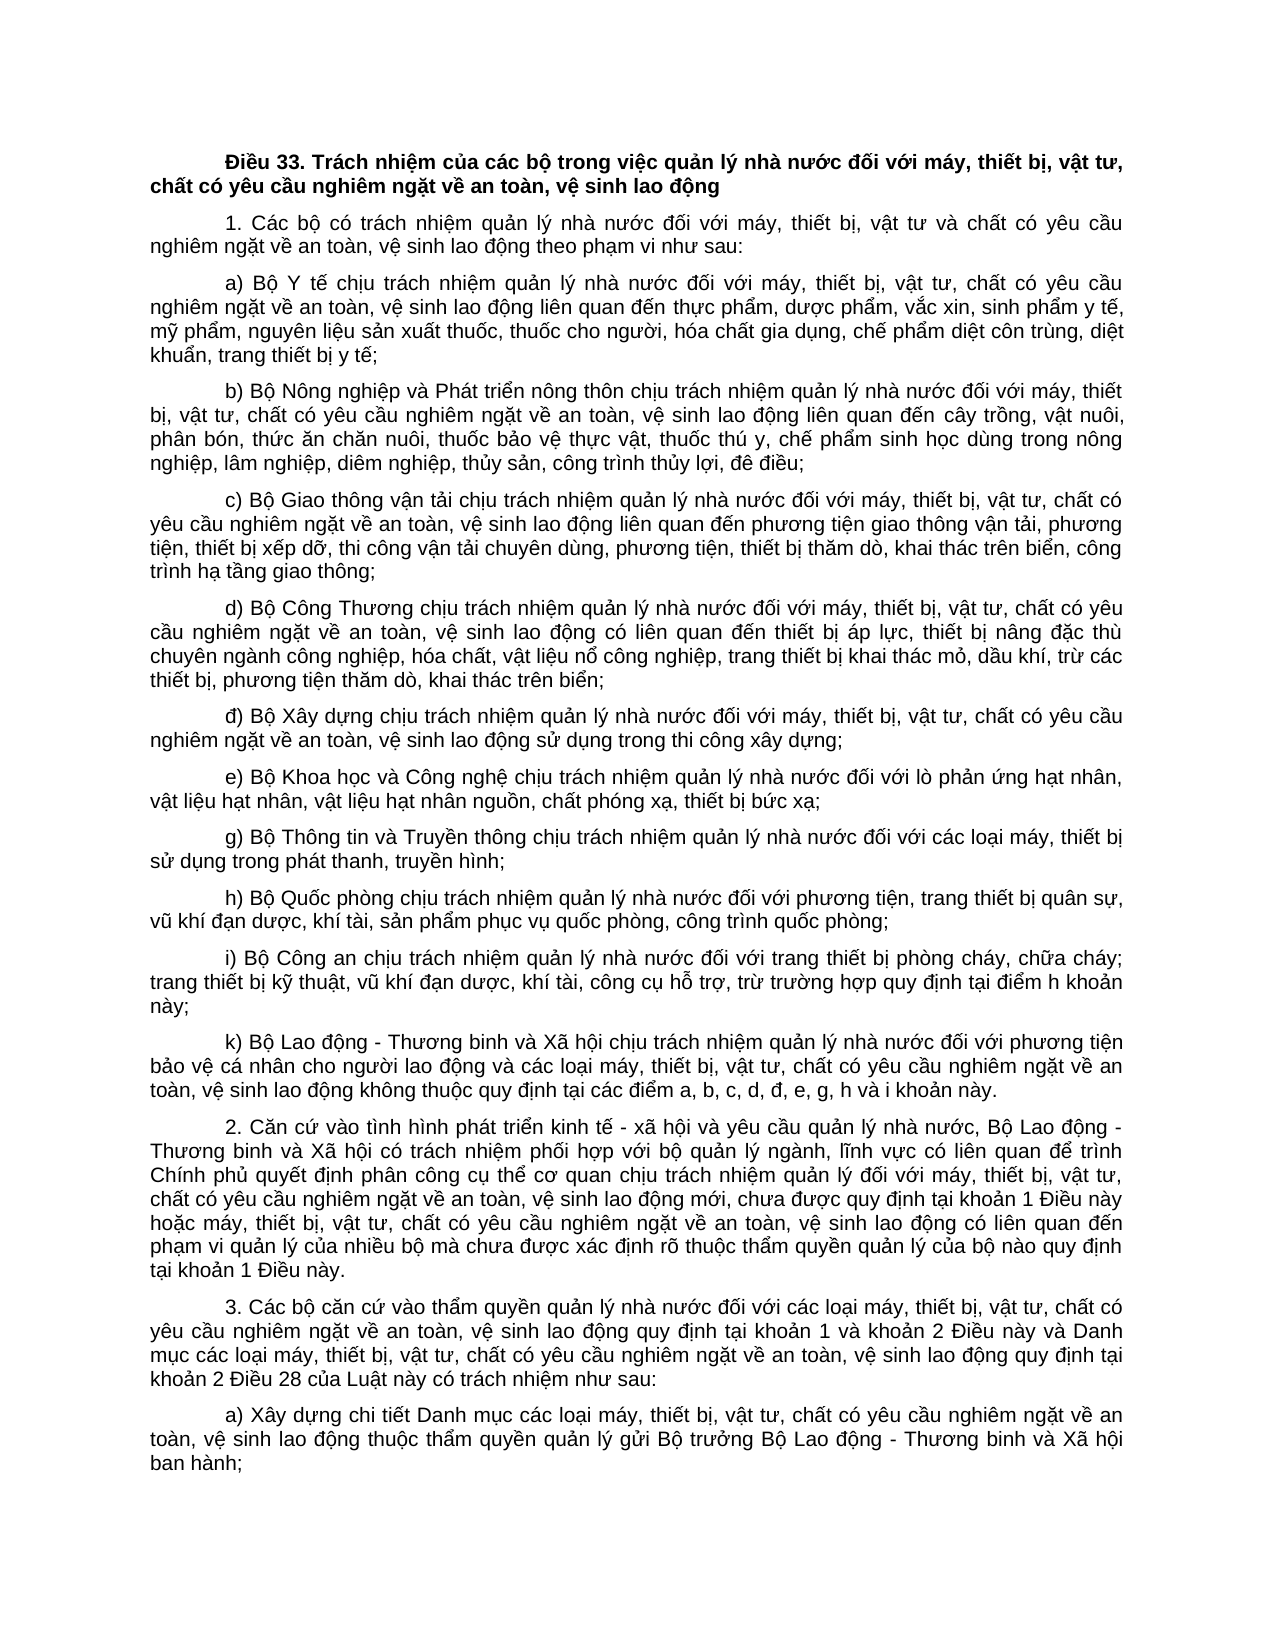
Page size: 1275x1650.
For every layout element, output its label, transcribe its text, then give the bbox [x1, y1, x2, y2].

text i) Bộ Công an chịu trách nhiệm quản lý nhà nước đối với trang thiết bị phòng cháy, chữa cháy; trang thiết bị kỹ thuật, vũ khí đạn dược, khí tài, công cụ hỗ trợ, trừ trường hợp quy định tại điểm h khoản này; [150, 946, 1125, 1018]
text e) Bộ Khoa học và Công nghệ chịu trách nhiệm quản lý nhà nước đối với lò phản ứng hạt nhân, vật liệu hạt nhân, vật liệu hạt nhân nguồn, chất phóng xạ, thiết bị bức xạ; [150, 764, 1125, 812]
text k) Bộ Lao động - Thương binh và Xã hội chịu trách nhiệm quản lý nhà nước đối với phương tiện bảo vệ cá nhân cho người lao động và các loại máy, thiết bị, vật tư, chất có yêu cầu nghiêm ngặt về an toàn, vệ sinh lao động không thuộc quy định tại các điểm a, b, c, d, đ, e, g, h và i khoản này. [150, 1030, 1125, 1102]
text 3. Các bộ căn cứ vào thẩm quyền quản lý nhà nước đối với các loại máy, thiết bị, vật tư, chất có yêu cầu nghiêm ngặt về an toàn, vệ sinh lao động quy định tại khoản 1 và khoản 2 Điều này và Danh mục các loại máy, thiết bị, vật tư, chất có yêu cầu nghiêm ngặt về an toàn, vệ sinh lao động quy định tại khoản 2 Điều 28 của Luật này có trách nhiệm như sau: [150, 1295, 1125, 1391]
text c) Bộ Giao thông vận tải chịu trách nhiệm quản lý nhà nước đối với máy, thiết bị, vật tư, chất có yêu cầu nghiêm ngặt về an toàn, vệ sinh lao động liên quan đến phương tiện giao thông vận tải, phương tiện, thiết bị xếp dỡ, thi công vận tải chuyên dùng, phương tiện, thiết bị thăm dò, khai thác trên biển, công trình hạ tầng giao thông; [150, 487, 1125, 583]
text a) Bộ Y tế chịu trách nhiệm quản lý nhà nước đối với máy, thiết bị, vật tư, chất có yêu cầu nghiêm ngặt về an toàn, vệ sinh lao động liên quan đến thực phẩm, dược phẩm, vắc xin, sinh phẩm y tế, mỹ phẩm, nguyên liệu sản xuất thuốc, thuốc cho người, hóa chất gia dụng, chế phẩm diệt côn trùng, diệt khuẩn, trang thiết bị y tế; [150, 271, 1125, 367]
text g) Bộ Thông tin và Truyền thông chịu trách nhiệm quản lý nhà nước đối với các loại máy, thiết bị sử dụng trong phát thanh, truyền hình; [150, 825, 1125, 873]
text h) Bộ Quốc phòng chịu trách nhiệm quản lý nhà nước đối với phương tiện, trang thiết bị quân sự, vũ khí đạn dược, khí tài, sản phẩm phục vụ quốc phòng, công trình quốc phòng; [150, 885, 1125, 933]
text 2. Căn cứ vào tình hình phát triển kinh tế - xã hội và yêu cầu quản lý nhà nước, Bộ Lao động - Thương binh và Xã hội có trách nhiệm phối hợp với bộ quản lý ngành, lĩnh vực có liên quan để trình Chính phủ quyết định phân công cụ thể cơ quan chịu trách nhiệm quản lý đối với máy, thiết bị, vật tư, chất có yêu cầu nghiêm ngặt về an toàn, vệ sinh lao động mới, chưa được quy định tại khoản 1 Điều này hoặc máy, thiết bị, vật tư, chất có yêu cầu nghiêm ngặt về an toàn, vệ sinh lao động có liên quan đến phạm vi quản lý của nhiều bộ mà chưa được xác định rõ thuộc thẩm quyền quản lý của bộ nào quy định tại khoản 1 Điều này. [150, 1114, 1125, 1282]
text đ) Bộ Xây dựng chịu trách nhiệm quản lý nhà nước đối với máy, thiết bị, vật tư, chất có yêu cầu nghiêm ngặt về an toàn, vệ sinh lao động sử dụng trong thi công xây dựng; [150, 704, 1125, 752]
text Điều 33. Trách nhiệm của các bộ trong việc quản lý nhà nước đối với máy, thiết bị, vật tư, chất có yêu cầu nghiêm ngặt về an toàn, vệ sinh lao động [150, 150, 1125, 198]
text b) Bộ Nông nghiệp và Phát triển nông thôn chịu trách nhiệm quản lý nhà nước đối với máy, thiết bị, vật tư, chất có yêu cầu nghiêm ngặt về an toàn, vệ sinh lao động liên quan đến cây trồng, vật nuôi, phân bón, thức ăn chăn nuôi, thuốc bảo vệ thực vật, thuốc thú y, chế phẩm sinh học dùng trong nông nghiệp, lâm nghiệp, diêm nghiệp, thủy sản, công trình thủy lợi, đê điều; [150, 379, 1125, 475]
text 1. Các bộ có trách nhiệm quản lý nhà nước đối với máy, thiết bị, vật tư và chất có yêu cầu nghiêm ngặt về an toàn, vệ sinh lao động theo phạm vi như sau: [150, 210, 1125, 258]
text d) Bộ Công Thương chịu trách nhiệm quản lý nhà nước đối với máy, thiết bị, vật tư, chất có yêu cầu nghiêm ngặt về an toàn, vệ sinh lao động có liên quan đến thiết bị áp lực, thiết bị nâng đặc thù chuyên ngành công nghiệp, hóa chất, vật liệu nổ công nghiệp, trang thiết bị khai thác mỏ, dầu khí, trừ các thiết bị, phương tiện thăm dò, khai thác trên biển; [150, 596, 1125, 692]
text a) Xây dựng chi tiết Danh mục các loại máy, thiết bị, vật tư, chất có yêu cầu nghiêm ngặt về an toàn, vệ sinh lao động thuộc thẩm quyền quản lý gửi Bộ trưởng Bộ Lao động - Thương binh và Xã hội ban hành; [150, 1403, 1125, 1475]
